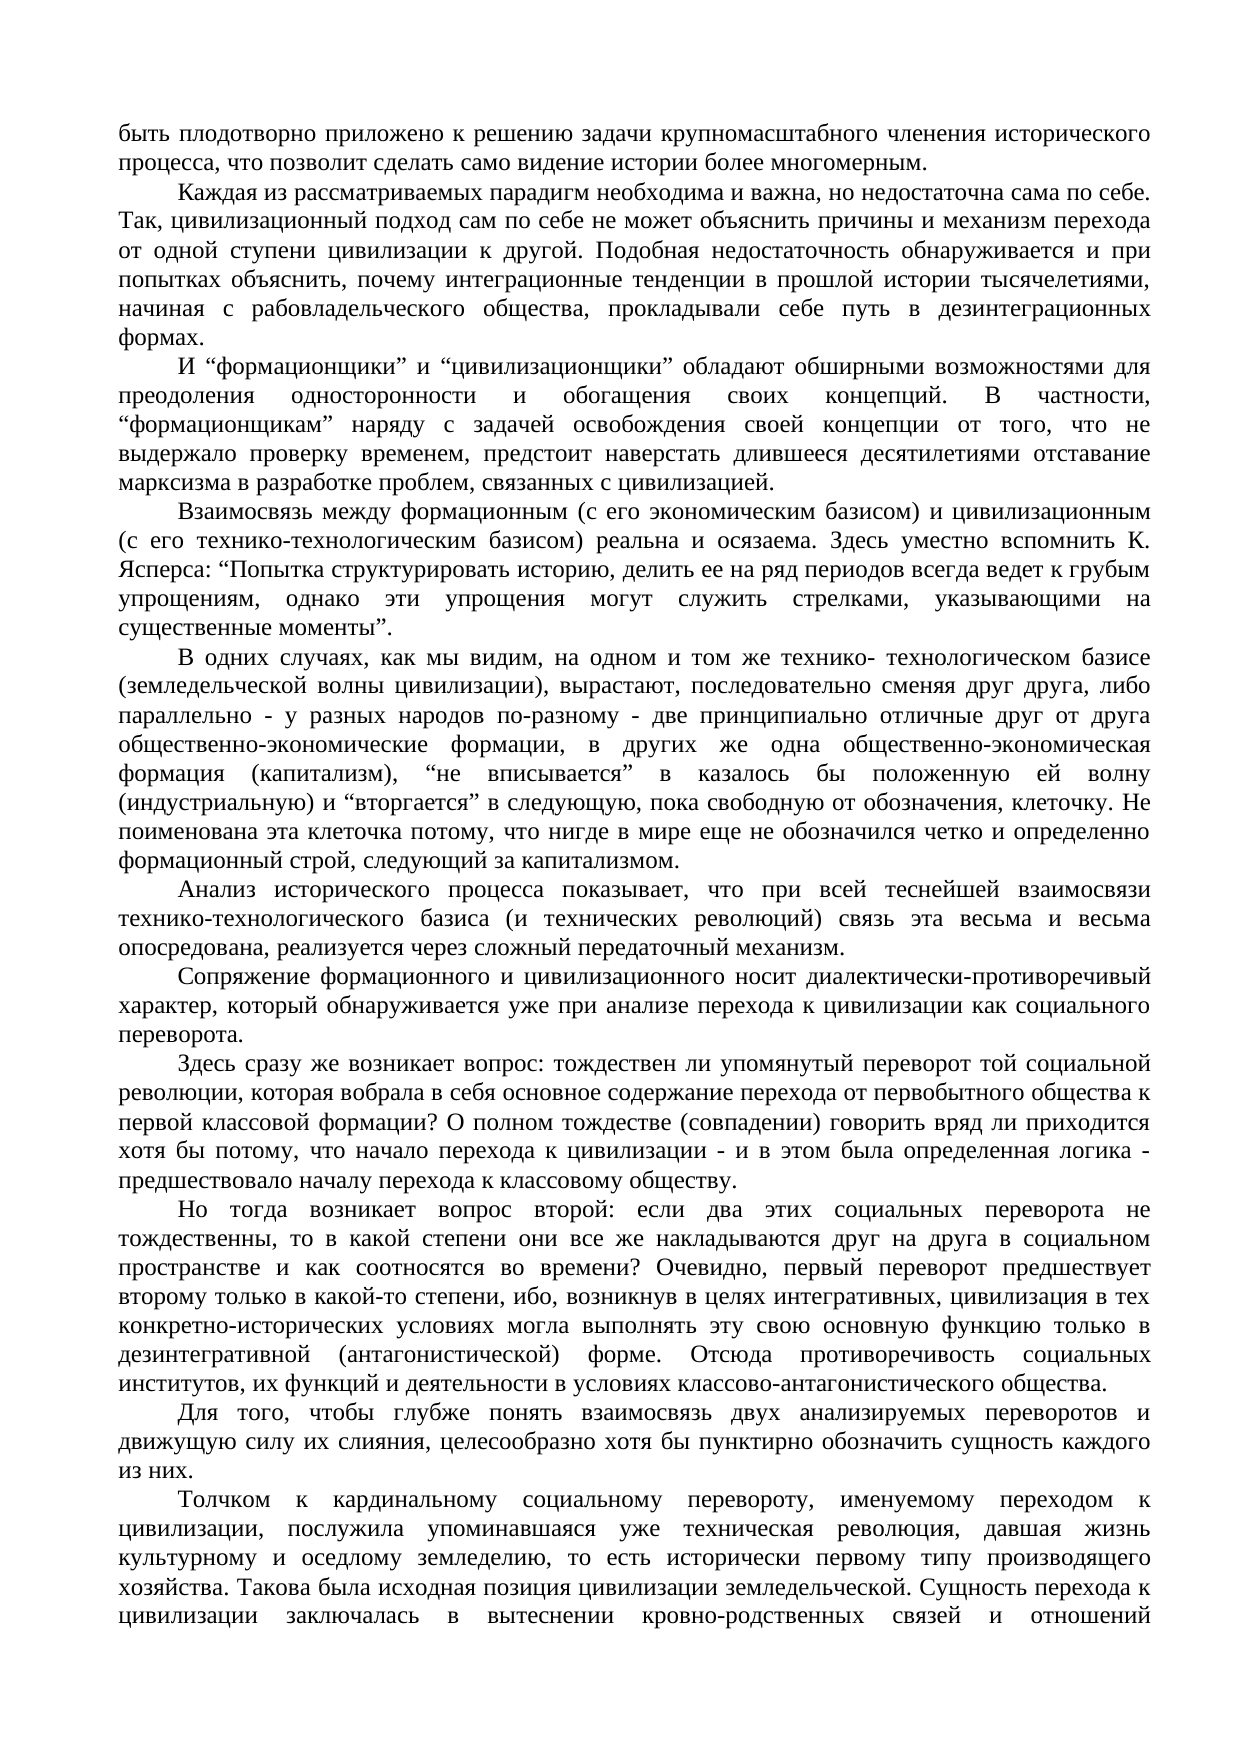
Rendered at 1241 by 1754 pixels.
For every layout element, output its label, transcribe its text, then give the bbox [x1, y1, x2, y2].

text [118, 118, 1152, 176]
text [118, 1484, 1152, 1629]
text Анализ исторического процесса показывает, что при всей теснейшей взаимосвязи технико-технологического базиса (и технических революций) связь эта весьма и весьма опосредована, реализуется через сложный передаточный механизм. [118, 874, 1152, 961]
text В одних случаях, как мы видим, на одном и том же технико- технологическом базисе (земледельческой волны цивилизации), вырастают, последовательно сменяя друг друга, либо параллельно - у разных народов по-разному - две принципиально отличные друг от друга общественно-экономические формации, в других же одна общественно-экономическая формация (капитализм), “не вписывается” в казалось бы положенную ей волну (индустриальную) и “вторгается” в следующую, пока свободную от обозначения, клеточку. Не поименована эта клеточка потому, что нигде в мире еще не обозначился четко и определенно формационный строй, следующий за капитализмом. [118, 641, 1152, 874]
text Здесь сразу же возникает вопрос: тождествен ли упомянутый переворот той социальной революции, которая вобрала в себя основное содержание перехода от первобытного общества к первой классовой формации? О полном тождестве (совпадении) говорить вряд ли приходится хотя бы потому, что начало перехода к цивилизации - и в этом была определенная логика - предшествовало началу перехода к классовому обществу. [118, 1048, 1152, 1193]
text Каждая из рассматриваемых парадигм необходима и важна, но недостаточна сама по себе. Так, цивилизационный подход сам по себе не может объяснить причины и механизм перехода от одной ступени цивилизации к другой. Подобная недостаточность обнаруживается и при попытках объяснить, почему интеграционные тенденции в прошлой истории тысячелетиями, начиная с рабовладельческого общества, прокладывали себе путь в дезинтеграционных формах. [118, 176, 1152, 351]
text Для того, чтобы глубже понять взаимосвязь двух анализируемых переворотов и движущую силу их слияния, целесообразно хотя бы пунктирно обозначить сущность каждого из них. [118, 1397, 1152, 1484]
text Взаимосвязь между формационным (с его экономическим базисом) и цивилизационным (с его технико-технологическим базисом) реальна и осязаема. Здесь уместно вспомнить К. Ясперса: “Попытка структурировать историю, делить ее на ряд периодов всегда ведет к грубым упрощениям, однако эти упрощения могут служить стрелками, указывающими на существенные моменты”. [118, 496, 1152, 641]
text Сопряжение формационного и цивилизационного носит диалектически-противоречивый характер, который обнаруживается уже при анализе перехода к цивилизации как социального переворота. [118, 961, 1152, 1048]
text Но тогда возникает вопрос второй: если два этих социальных переворота не тождественны, то в какой степени они все же накладываются друг на друга в социальном пространстве и как соотносятся во времени? Очевидно, первый переворот предшествует второму только в какой-то степени, ибо, возникнув в целях интегративных, цивилизация в тех конкретно-исторических условиях могла выполнять эту свою основную функцию только в дезинтегративной (антагонистической) форме. Отсюда противоречивость социальных институтов, их функций и деятельности в условиях классово-антагонистического общества. [118, 1193, 1152, 1397]
text И “формационщики” и “цивилизационщики” обладают обширными возможностями для преодоления односторонности и обогащения своих концепций. В частности, “формационщикам” наряду с задачей освобождения своей концепции от того, что не выдержало проверку временем, предстоит наверстать длившееся десятилетиями отставание марксизма в разработке проблем, связанных с цивилизацией. [118, 351, 1152, 496]
